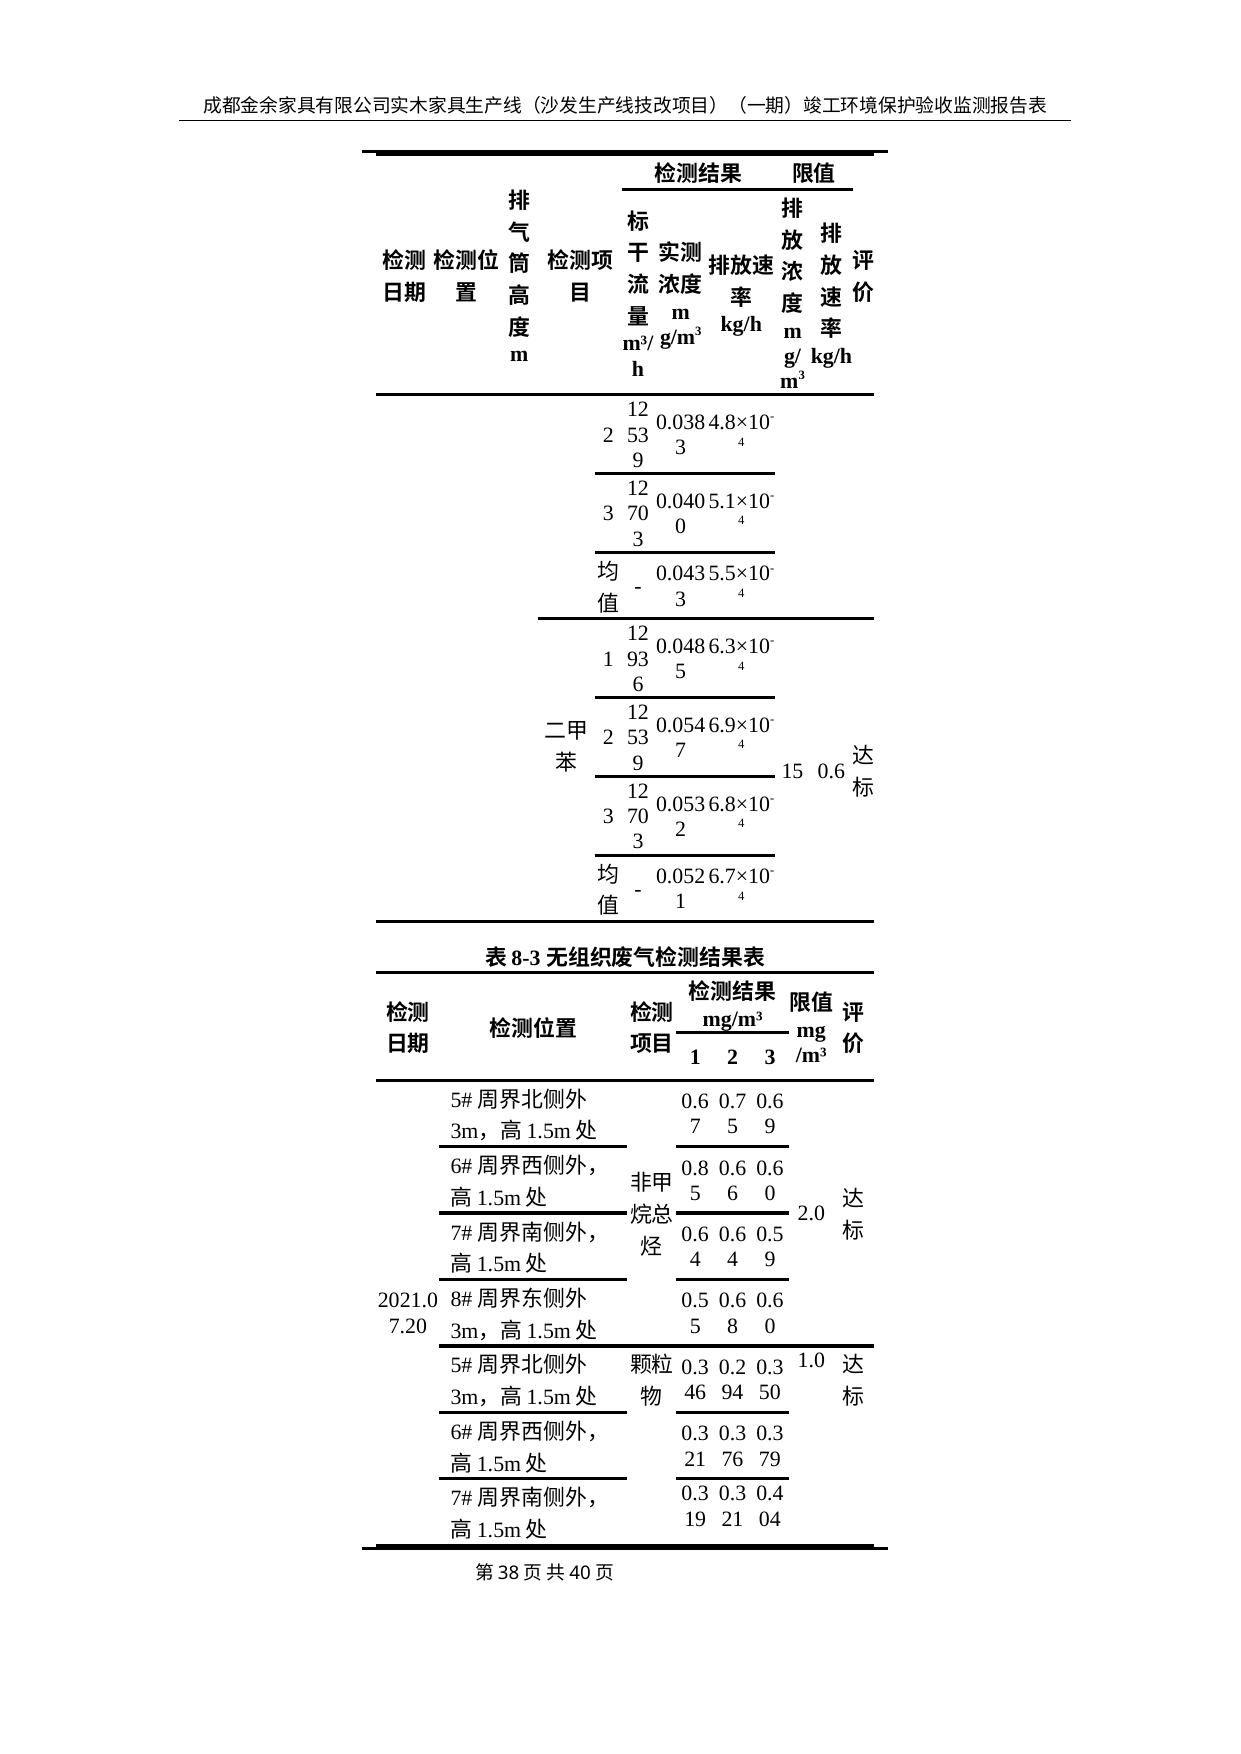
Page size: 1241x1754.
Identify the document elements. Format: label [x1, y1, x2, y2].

table_header [362, 153, 887, 1547]
